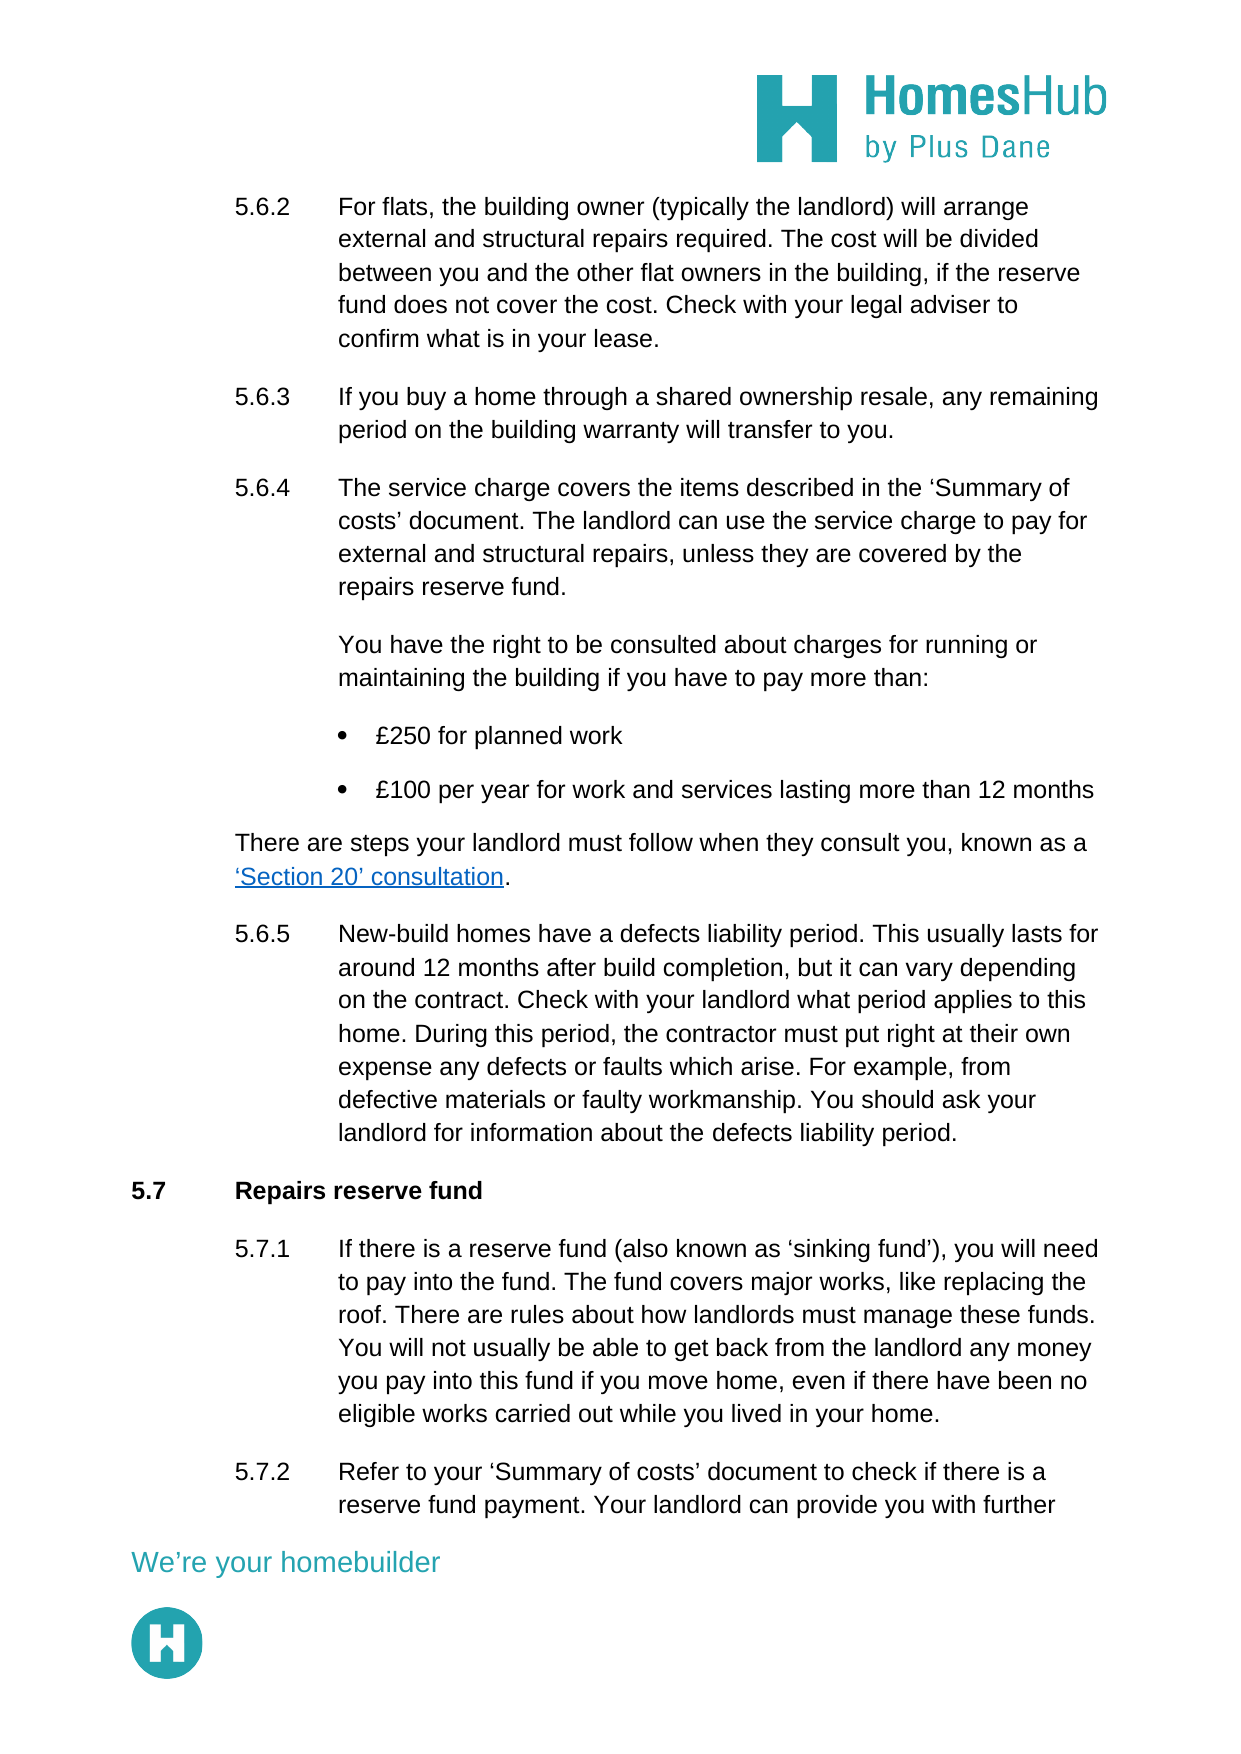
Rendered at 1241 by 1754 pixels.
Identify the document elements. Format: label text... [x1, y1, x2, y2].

text There are steps your landlord must follow when they consult you, known as a ‘Section 20’ consultation. [234, 828, 1106, 890]
list £250 for planned work [338, 721, 1106, 749]
picture [131, 1607, 203, 1679]
list If you buy a home through a shared ownership resale, any remaining period on the building warranty will transfer to you. [234, 382, 1106, 443]
list If there is a reserve fund (also known as ‘sinking fund’), you will need to pay into the fund. The fund covers major works, like replacing the roof. There are rules about how landlords must manage these funds. You will not usually be able to get back from the landlord any money you pay into this fund if you move home, even if there have been no eligible works carried out while you lived in your home. [234, 1234, 1106, 1427]
list £100 per year for work and services lasting more than 12 months [338, 774, 1106, 803]
picture [757, 75, 1107, 163]
list The service charge covers the items described in the ‘Summary of costs’ document. The landlord can use the service charge to pay for external and structural repairs, unless they are covered by the repairs reserve fund. [234, 473, 1106, 600]
list New-build homes have a defects liability period. This usually lasts for around 12 months after build completion, but it can vary depending on the contract. Check with your landlord what period applies to this home. During this period, the contractor must put right at their own expense any defects or faults which arise. For example, from defective materials or faulty workmanship. You should ask your landlord for information about the defects liability period. [234, 919, 1106, 1146]
text You have the right to be consulted about charges for running or maintaining the building if you have to pay more than: [338, 630, 1106, 691]
list Repairs reserve fund [131, 1176, 1106, 1204]
list For flats, the building owner (typically the landlord) will arrange external and structural repairs required. The cost will be divided between you and the other flat owners in the building, if the reserve fund does not cover the cost. Check with your legal adviser to confirm what is in your lease. [234, 191, 1106, 352]
